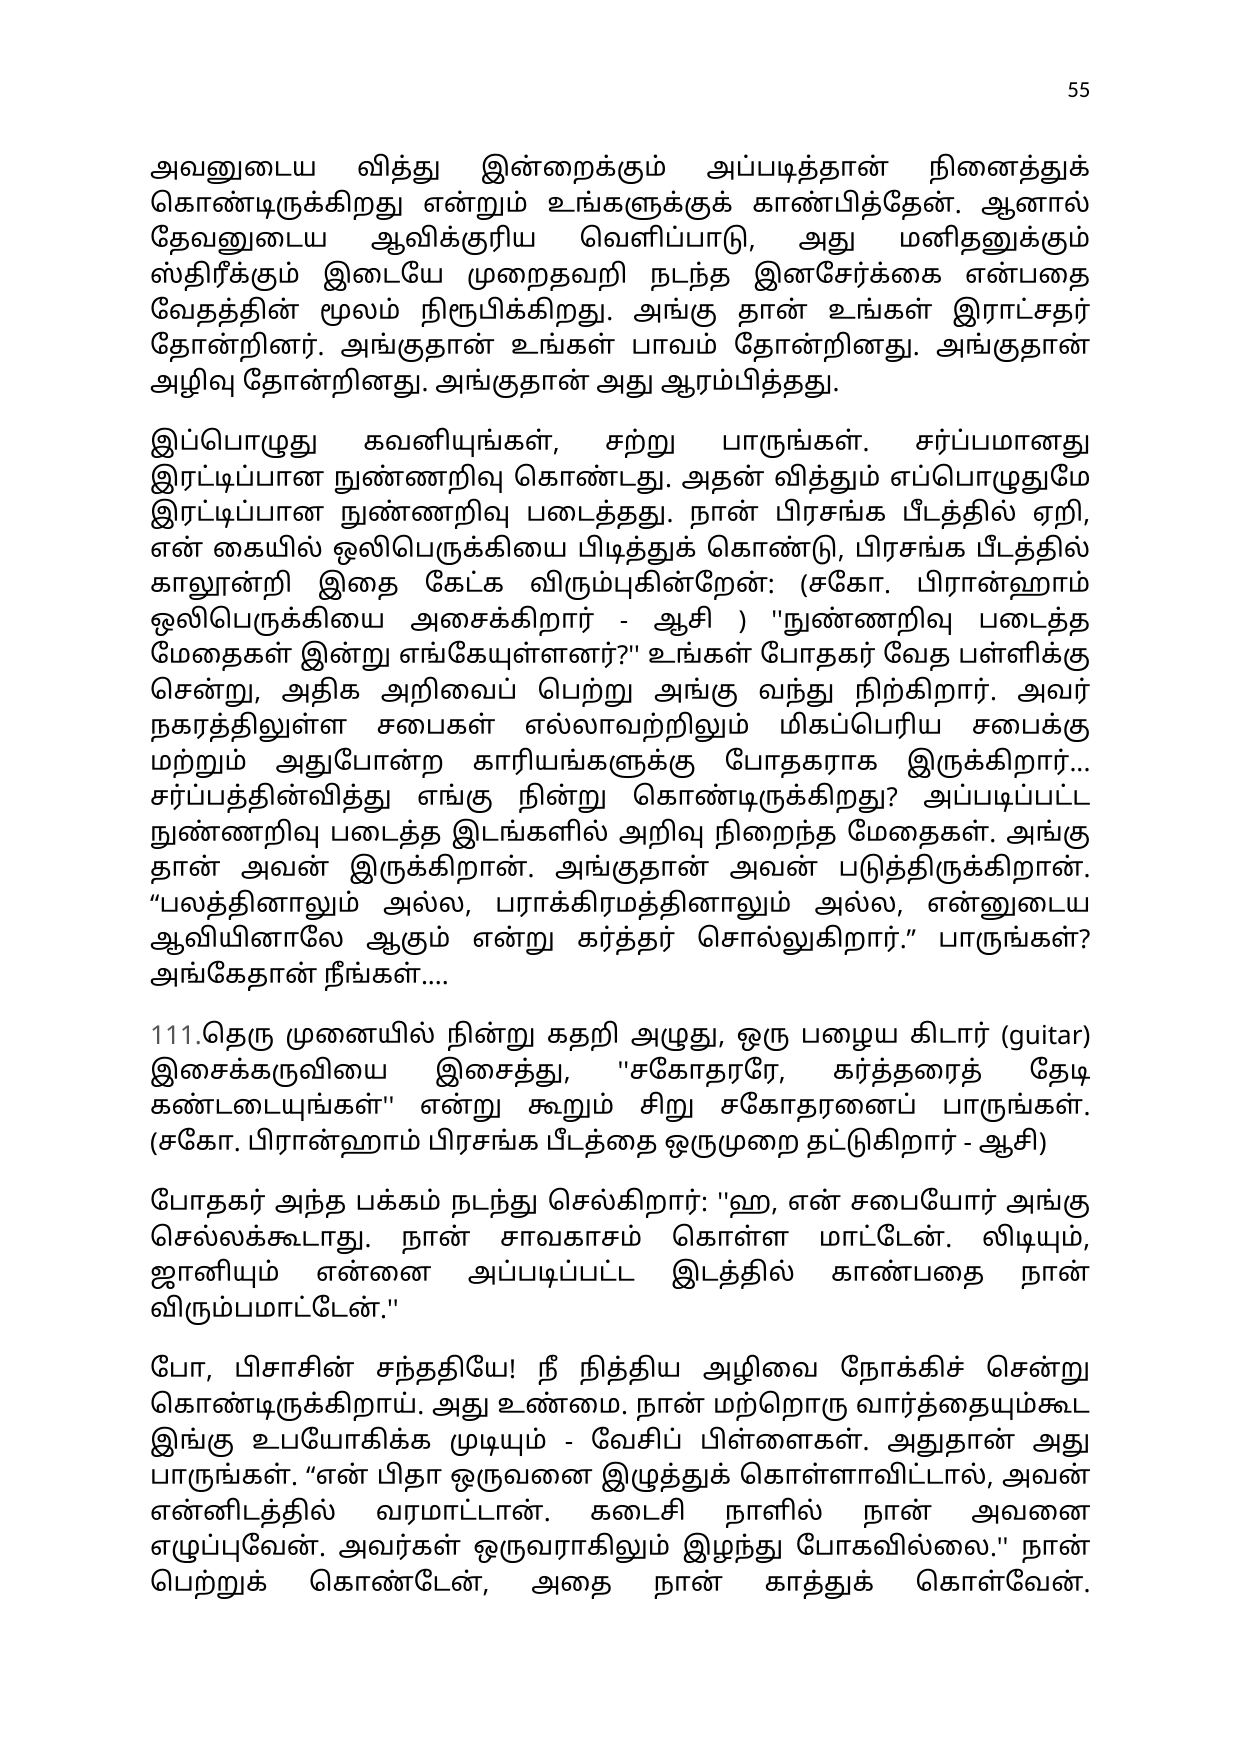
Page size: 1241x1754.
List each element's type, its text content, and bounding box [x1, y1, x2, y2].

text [150, 1351, 1090, 1600]
text போதகர் அந்த பக்கம் நடந்து செல்கிறார்: ''ஹ, என் சபையோர் அங்கு செல்லக்கூடாது. நான் சாவகாசம் கொள்ள மாட்டேன். லிடியும், ஜானியும் என்னை அப்படிப்பட்ட இடத்தில் காண்பதை நான் விரும்பமாட்டேன்.'' [150, 1184, 1090, 1326]
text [150, 150, 1090, 399]
text 111.தெரு முனையில் நின்று கதறி அழுது, ஒரு பழைய கிடார் (guitar) இசைக்கருவியை இசைத்து, ''சகோதரரே, கர்த்தரைத் தேடி கண்டடையுங்கள்'' என்று கூறும் சிறு சகோதரனைப் பாருங்கள். (சகோ. பிரான்ஹாம் பிரசங்க பீடத்தை ஒருமுறை தட்டுகிறார் - ஆசி) [150, 1017, 1090, 1159]
text இப்பொழுது கவனியுங்கள், சற்று பாருங்கள். சர்ப்பமானது இரட்டிப்பான நுண்ணறிவு கொண்டது. அதன் வித்தும் எப்பொழுதுமே இரட்டிப்பான நுண்ணறிவு படைத்தது. நான் பிரசங்க பீடத்தில் ஏறி, என் கையில் ஒலிபெருக்கியை பிடித்துக் கொண்டு, பிரசங்க பீடத்தில் காலூன்றி இதை கேட்க விரும்புகின்றேன்: (சகோ. பிரான்ஹாம் ஒலிபெருக்கியை அசைக்கிறார் - ஆசி ) ''நுண்ணறிவு படைத்த மேதைகள் இன்று எங்கேயுள்ளனர்?'' உங்கள் போதகர் வேத பள்ளிக்கு சென்று, அதிக அறிவைப் பெற்று அங்கு வந்து நிற்கிறார். அவர் நகரத்திலுள்ள சபைகள் எல்லாவற்றிலும் மிகப்பெரிய சபைக்கு மற்றும் அதுபோன்ற காரியங்களுக்கு போதகராக இருக்கிறார்... சர்ப்பத்தின்வித்து எங்கு நின்று கொண்டிருக்கிறது? அப்படிப்பட்ட நுண்ணறிவு படைத்த இடங்களில் அறிவு நிறைந்த மேதைகள். அங்கு தான் அவன் இருக்கிறான். அங்குதான் அவன் படுத்திருக்கிறான். “பலத்தினாலும் அல்ல, பராக்கிரமத்தினாலும் அல்ல, என்னுடைய ஆவியினாலே ஆகும் என்று கர்த்தர் சொல்லுகிறார்.” பாருங்கள்? அங்கேதான் நீங்கள்.... [150, 424, 1090, 992]
